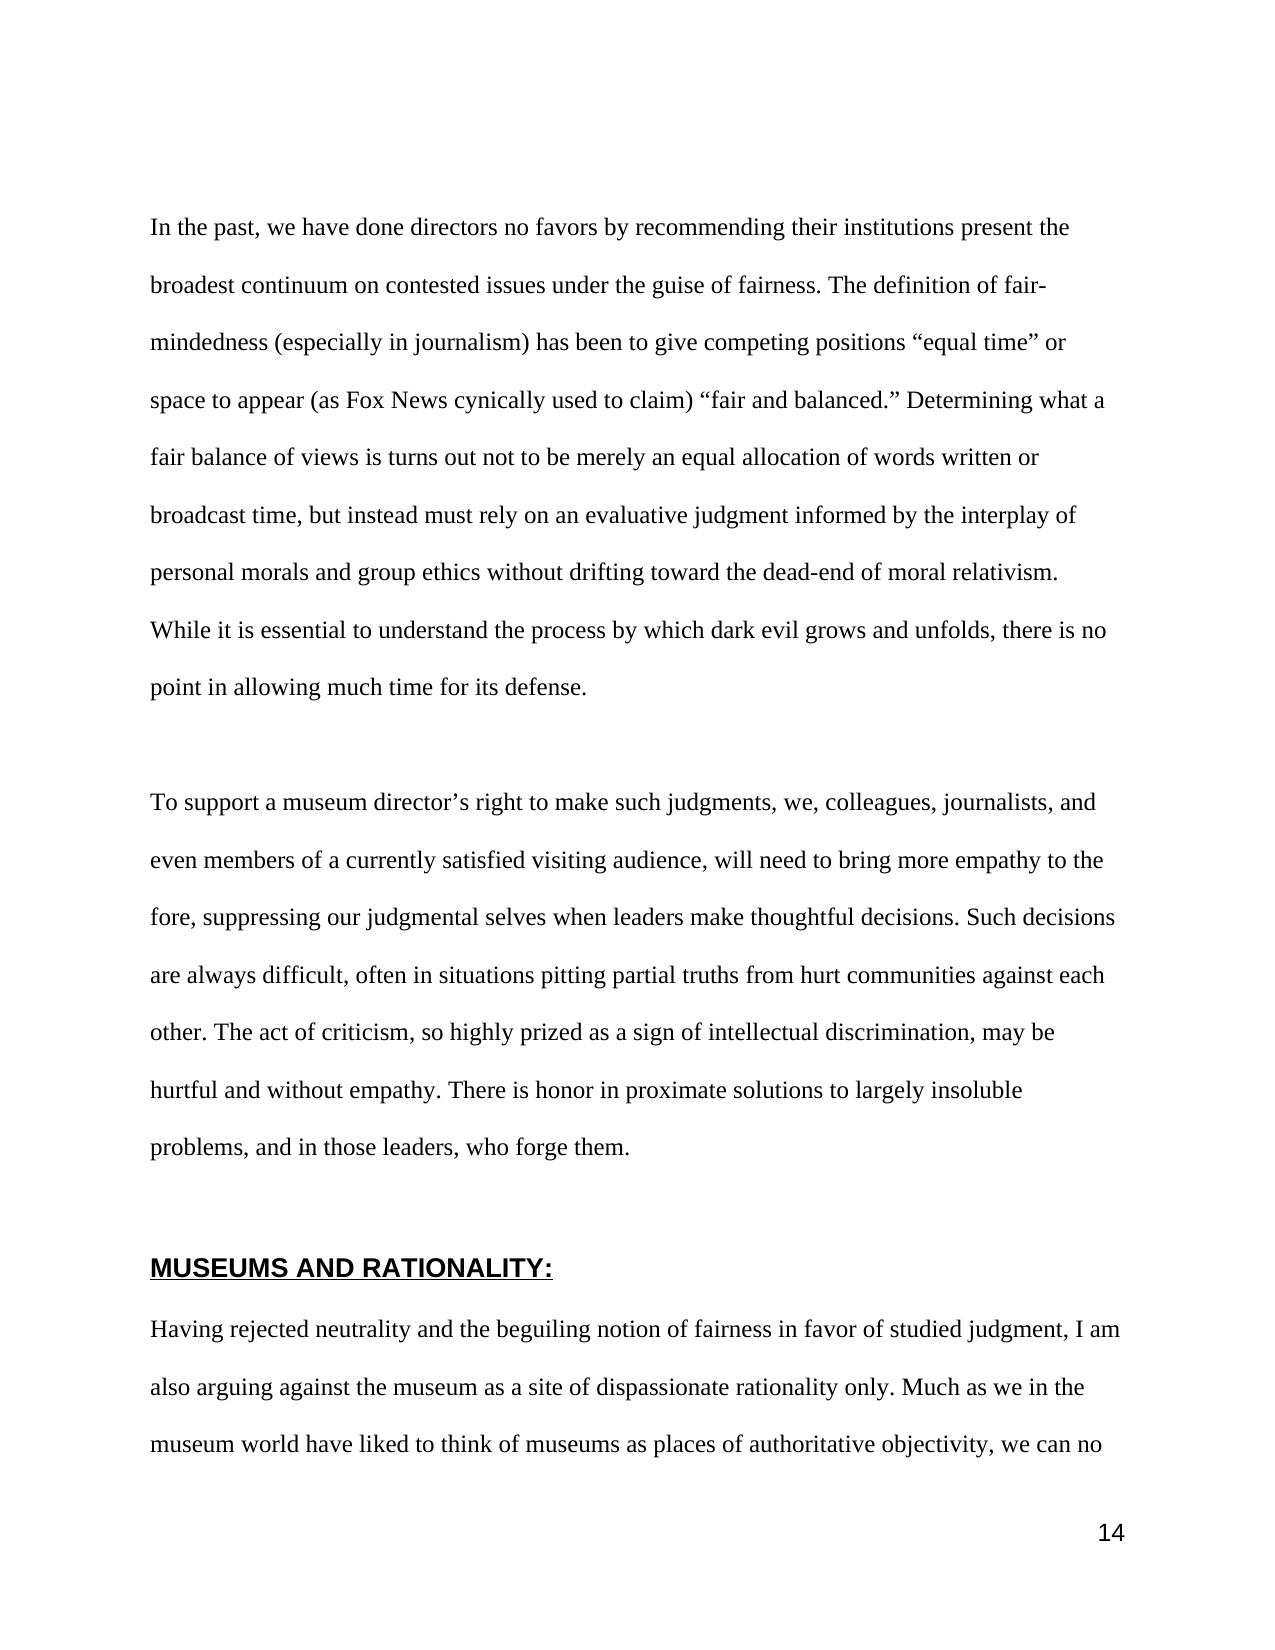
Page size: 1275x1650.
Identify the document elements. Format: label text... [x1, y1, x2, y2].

text To support a museum director’s right to make such judgments, we, colleagues, journalists, and even members of a currently satisfied visiting audience, will need to bring more empathy to the fore, suppressing our judgmental selves when leaders make thoughtful decisions. Such decisions are always difficult, often in situations pitting partial truths from hurt communities against each other. The act of criticism, so highly prized as a sign of intellectual discrimination, may be hurtful and without empathy. There is honor in proximate solutions to largely insoluble problems, and in those leaders, who forge them. [150, 787, 1125, 1161]
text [150, 1314, 1125, 1458]
text In the past, we have done directors no favors by recommending their institutions present the broadest continuum on contested issues under the guise of fairness. The definition of fair-mindedness (especially in journalism) has been to give competing positions “equal time” or space to appear (as Fox News cynically used to claim) “fair and balanced.” Determining what a fair balance of views is turns out not to be merely an equal allocation of words written or broadcast time, but instead must rely on an evaluative judgment informed by the interplay of personal morals and group ethics without drifting toward the dead-end of moral relativism. While it is essential to understand the process by which dark evil grows and unfolds, there is no point in allowing much time for its defense. [150, 212, 1125, 701]
subtitle MUSEUMS AND RATIONALITY: [150, 1252, 1125, 1283]
